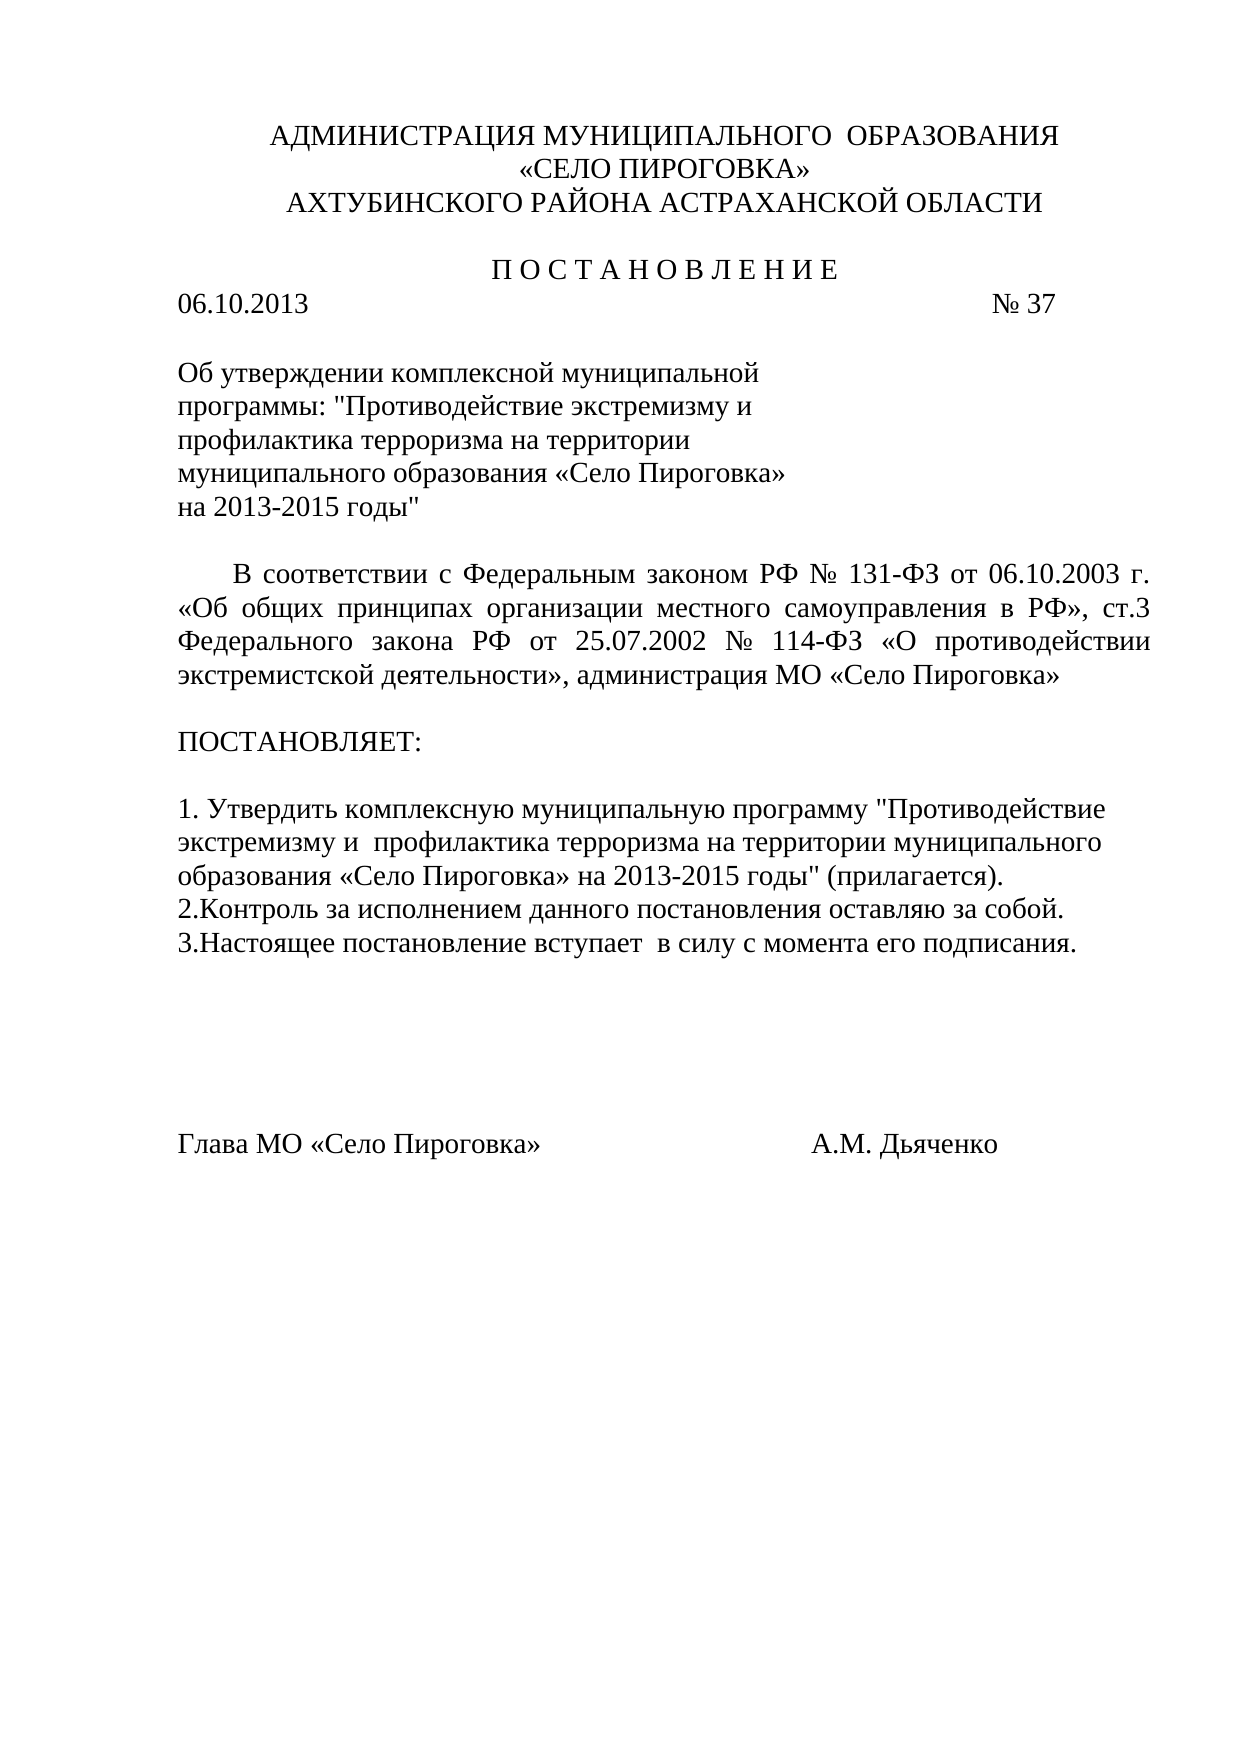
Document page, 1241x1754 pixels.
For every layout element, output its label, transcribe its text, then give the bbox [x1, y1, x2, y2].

text АХТУБИНСКОГО РАЙОНА АСТРАХАНСКОЙ ОБЛАСТИ [177, 185, 1152, 219]
text программы: "Противодействие экстремизму и [177, 388, 1152, 422]
text Об утверждении комплексной муниципальной [177, 355, 1152, 388]
text 1. Утвердить комплексную муниципальную программу "Противодействие экстремизму и профилактика терроризма на территории муниципального образования «Село Пироговка» на 2013-2015 годы" (прилагается). [177, 791, 1152, 892]
text 2.Контроль за исполнением данного постановления оставляю за собой. [177, 892, 1152, 925]
text АДМИНИСТРАЦИЯ МУНИЦИПАЛЬНОГО ОБРАЗОВАНИЯ [177, 118, 1152, 152]
text Глава МО «Село Пироговка» А.М. Дьяченко [177, 1126, 1152, 1160]
text В соответствии с Федеральным законом РФ № 131-ФЗ от 06.10.2003 г. «Об общих принципах организации местного самоуправления в РФ», ст.3 Федерального закона РФ от 25.07.2002 № 114-ФЗ «О противодействии экстремистской деятельности», администрация МО «Село Пироговка» [177, 556, 1152, 690]
text муниципального образования «Село Пироговка» [177, 456, 1152, 489]
text ПОСТАНОВЛЯЕТ: [177, 724, 1152, 757]
text 3.Настоящее постановление вступает в силу с момента его подписания. [177, 925, 1152, 959]
text на 2013-2015 годы" [177, 489, 1152, 523]
text профилактика терроризма на территории [177, 422, 1152, 456]
text П О С Т А Н О В Л Е Н И Е [177, 252, 1152, 286]
title 06.10.2013 № 37 [177, 286, 1152, 319]
text «СЕЛО ПИРОГОВКА» [177, 152, 1152, 185]
